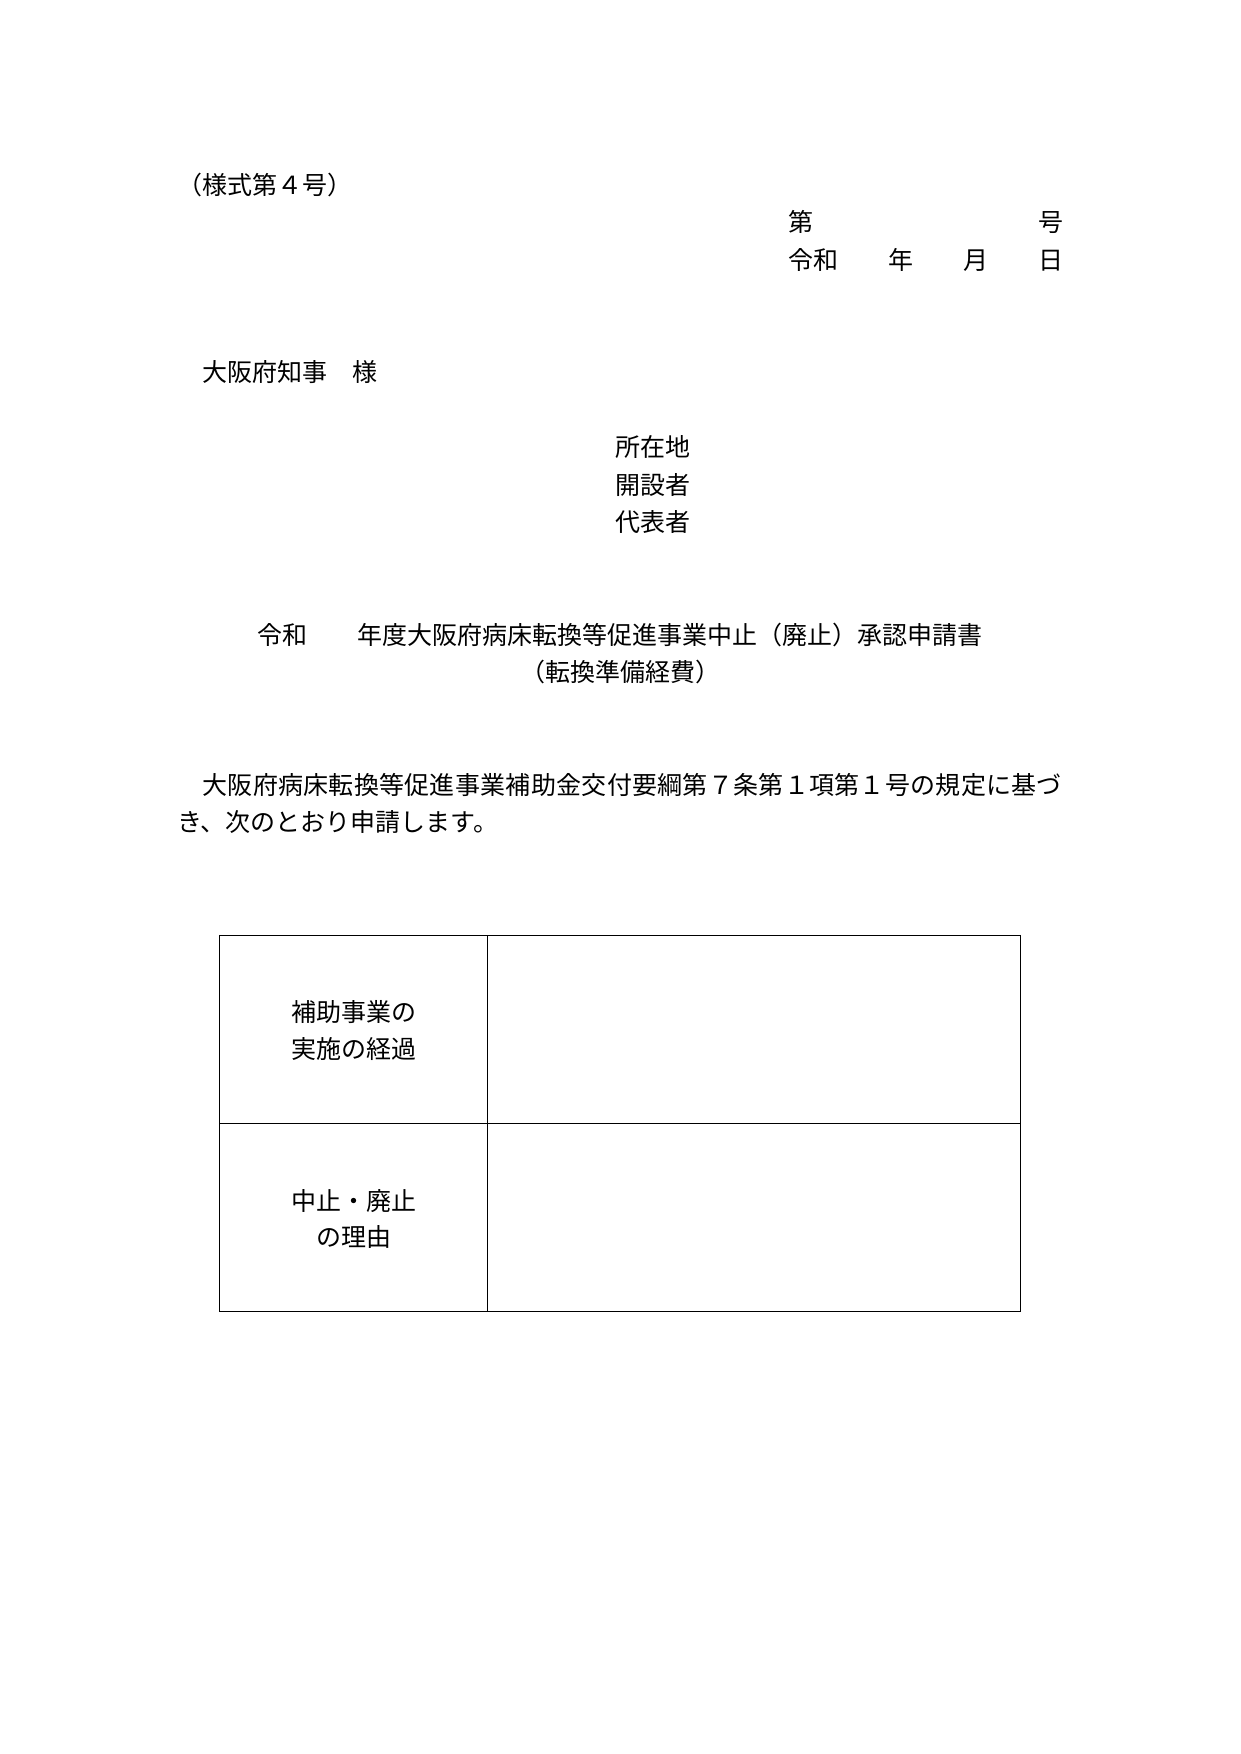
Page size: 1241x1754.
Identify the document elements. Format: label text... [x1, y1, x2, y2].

text （転換準備経費） [177, 652, 1063, 689]
text 大阪府病床転換等促進事業補助金交付要綱第７条第１項第１号の規定に基づき、次のとおり申請します。 [177, 764, 1063, 839]
text 令和 年 月 日 [177, 239, 1063, 277]
text 所在地 [527, 427, 1063, 464]
table_header [488, 936, 1020, 1123]
text 代表者 [527, 502, 1063, 539]
text 令和 年度大阪府病床転換等促進事業中止（廃止）承認申請書 [177, 614, 1063, 652]
text （様式第４号） [177, 164, 1063, 202]
table_header 補助事業の 実施の経過 [220, 936, 487, 1123]
text 第 号 [177, 202, 1063, 239]
text 大阪府知事 様 [177, 352, 1063, 389]
table_cell [488, 1124, 1020, 1311]
text 開設者 [527, 464, 1063, 502]
table_cell 中止・廃止 の理由 [220, 1124, 487, 1311]
